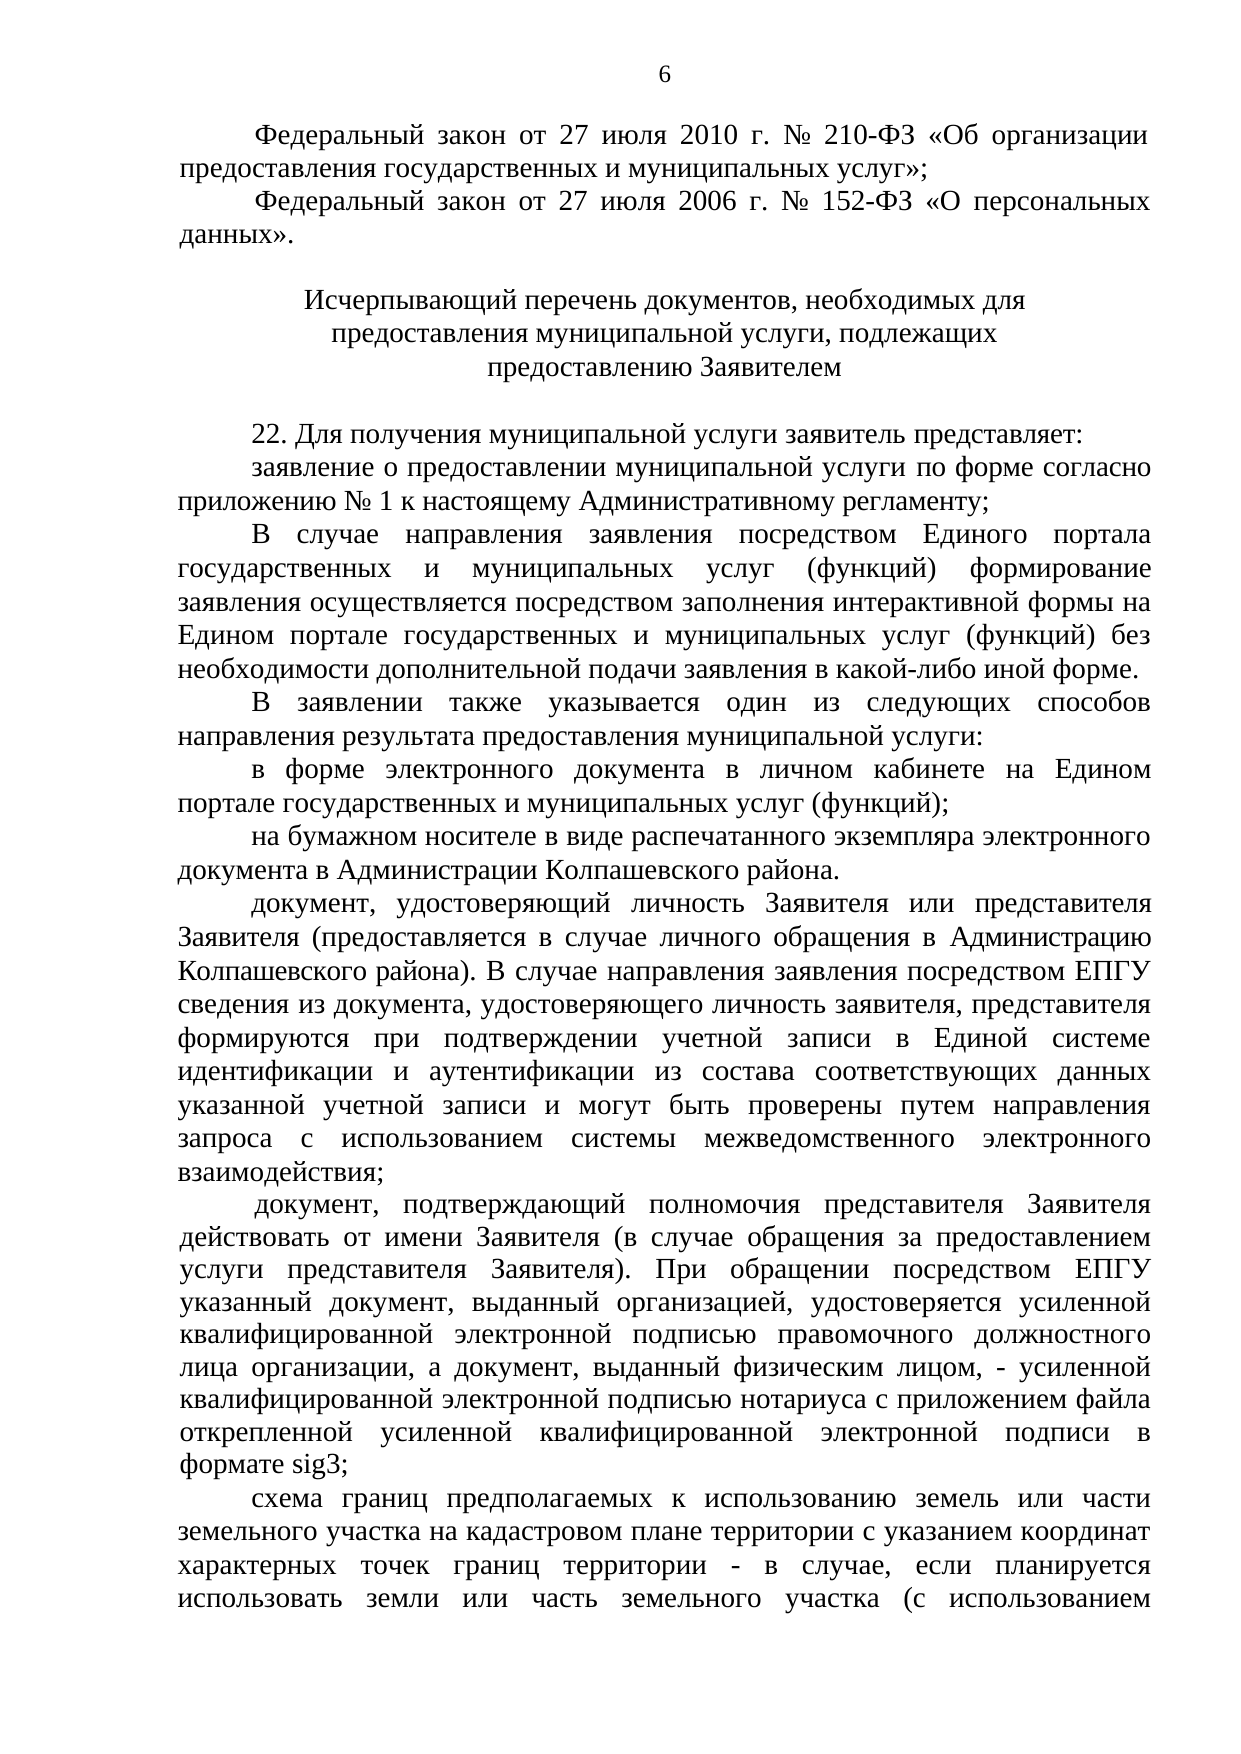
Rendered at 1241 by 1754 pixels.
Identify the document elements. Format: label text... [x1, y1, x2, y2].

text на бумажном носителе в виде распечатанного экземпляра электронного документа в Администрации Колпашевского района. [177, 818, 1152, 886]
list 22. Для получения муниципальной услуги заявитель представляет: [177, 416, 1152, 449]
text Федеральный закон от 27 июля 2010 г. № 210-ФЗ «Об организации предоставления государственных и муниципальных услуг»; [179, 118, 1149, 184]
text предоставления муниципальной услуги, подлежащих [177, 315, 1152, 349]
text документ, подтверждающий полномочия представителя Заявителя действовать от имени Заявителя (в случае обращения за предоставлением услуги представителя Заявителя). При обращении посредством ЕПГУ указанный документ, выданный организацией, удостоверяется усиленной квалифицированной электронной подписью правомочного должностного лица организации, а документ, выданный физическим лицом, - усиленной квалифицированной электронной подписью нотариуса с приложением файла открепленной усиленной квалифицированной электронной подписи в формате sig3; [179, 1187, 1152, 1480]
text в форме электронного документа в личном кабинете на Едином портале государственных и муниципальных услуг (функций); [177, 751, 1152, 818]
list заявление о предоставлении муниципальной услуги по форме согласно приложению № 1 к настоящему Административному регламенту; [177, 449, 1152, 517]
text Федеральный закон от 27 июля 2006 г. № 152-ФЗ «О персональных данных». [179, 184, 1152, 250]
text предоставлению Заявителем [177, 349, 1152, 382]
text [177, 1480, 1152, 1614]
text Исчерпывающий перечень документов, необходимых для [177, 282, 1152, 315]
list В случае направления заявления посредством Единого портала государственных и муниципальных услуг (функций) формирование заявления осуществляется посредством заполнения интерактивной формы на Едином портале государственных и муниципальных услуг (функций) без необходимости дополнительной подачи заявления в какой-либо иной форме. [177, 517, 1152, 684]
list В заявлении также указывается один из следующих способов направления результата предоставления муниципальной услуги: [177, 684, 1152, 751]
text документ, удостоверяющий личность Заявителя или представителя Заявителя (предоставляется в случае личного обращения в Администрацию Колпашевского района). В случае направления заявления посредством ЕПГУ сведения из документа, удостоверяющего личность заявителя, представителя формируются при подтверждении учетной записи в Единой системе идентификации и аутентификации из состава соответствующих данных указанной учетной записи и могут быть проверены путем направления запроса с использованием системы межведомственного электронного взаимодействия; [177, 886, 1152, 1187]
